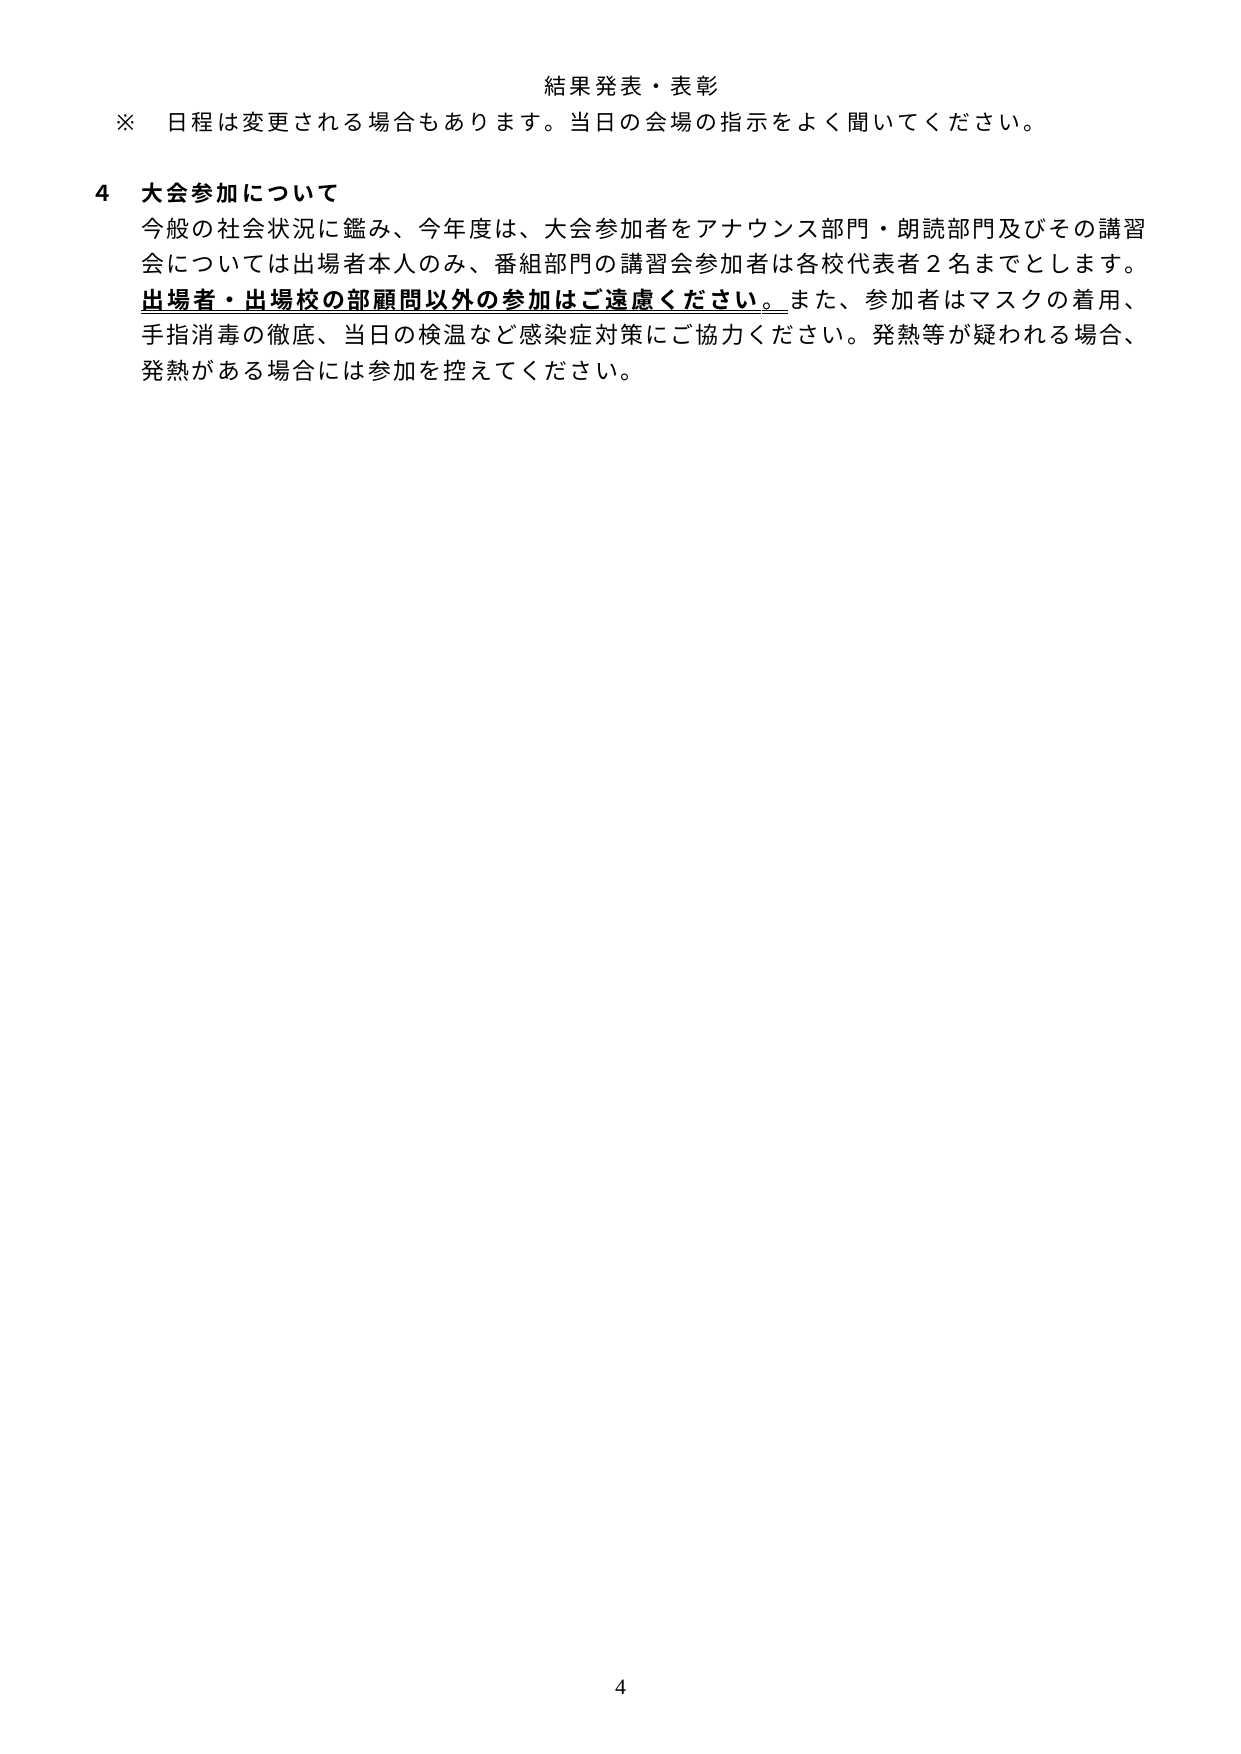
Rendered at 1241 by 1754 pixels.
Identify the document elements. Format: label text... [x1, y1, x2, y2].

text ※ 日程は変更される場合もあります。当日の会場の指示をよく聞いてください。 [91, 103, 1149, 138]
text 今般の社会状況に鑑み、今年度は、大会参加者をアナウンス部門・朗読部門及びその講習会については出場者本人のみ、番組部門の講習会参加者は各校代表者２名までとします。出場者・出場校の部顧問以外の参加はご遠慮ください。また、参加者はマスクの着用、手指消毒の徹底、当日の検温など感染症対策にご協力ください。発熱等が疑われる場合、発熱がある場合には参加を控えてください。 [124, 209, 1149, 387]
text ４ 大会参加について [91, 174, 1149, 209]
text 結果発表・表彰 [91, 67, 1149, 103]
